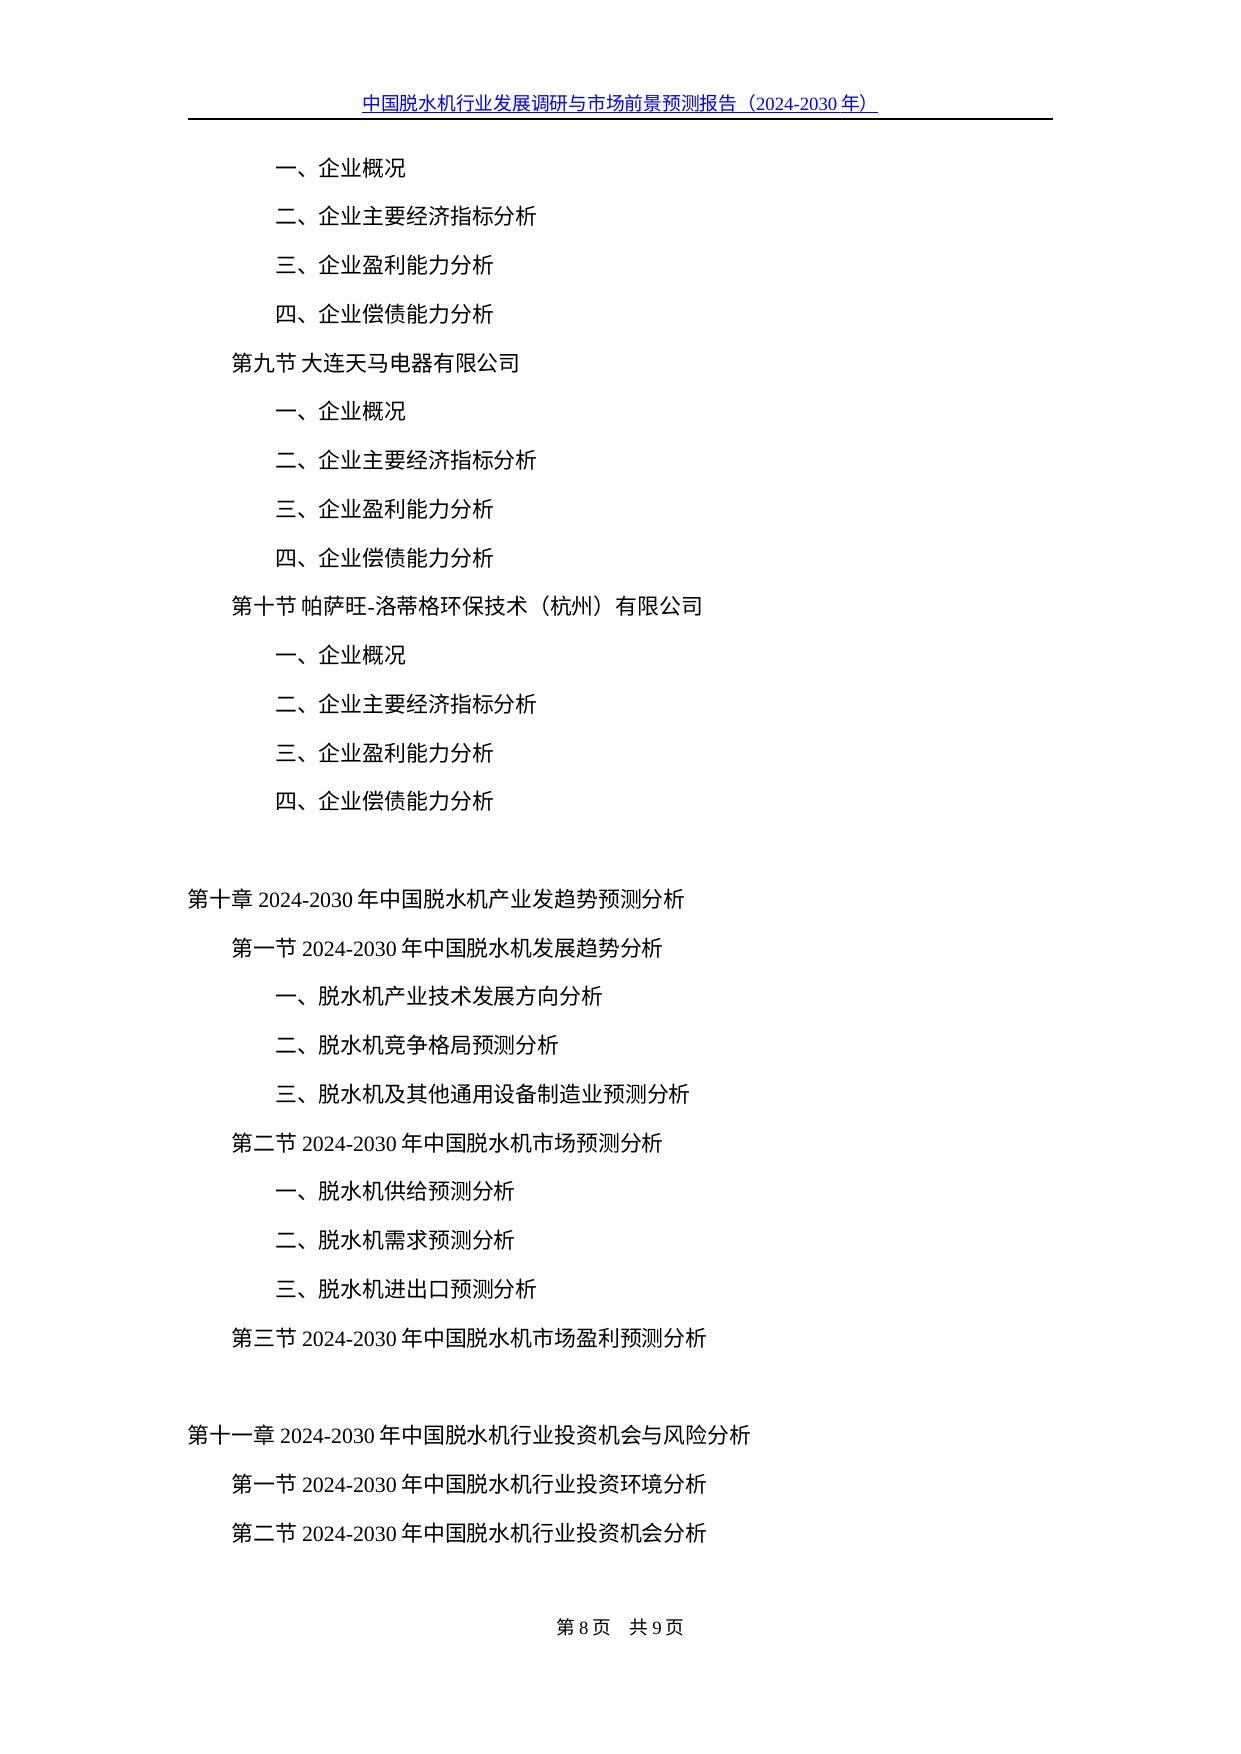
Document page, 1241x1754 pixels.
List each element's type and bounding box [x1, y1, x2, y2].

text [187, 150, 1053, 1548]
